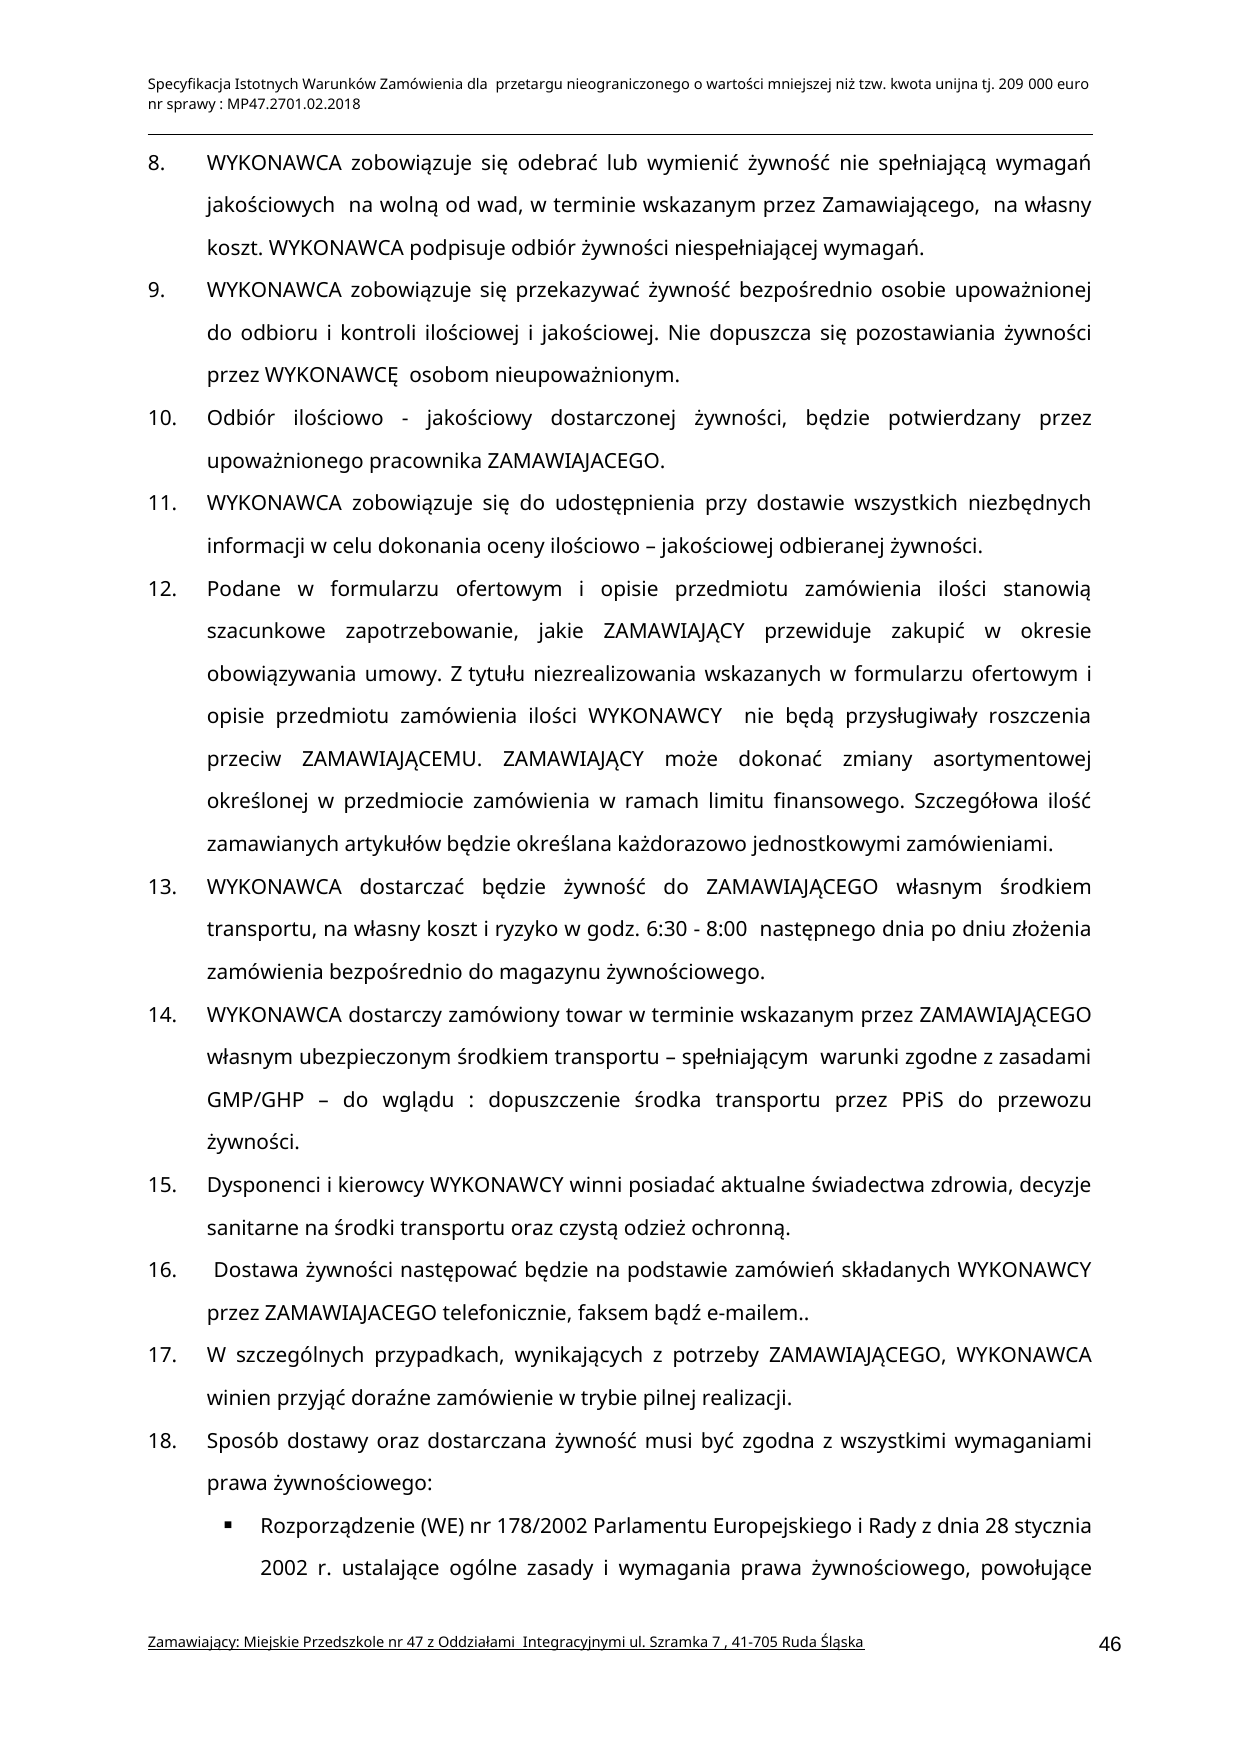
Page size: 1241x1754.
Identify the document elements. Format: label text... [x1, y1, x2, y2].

list WYKONAWCA zobowiązuje się odebrać lub wymienić żywność nie spełniającą wymagań jakościowych na wolną od wad, w terminie wskazanym przez Zamawiającego, na własny koszt. WYKONAWCA podpisuje odbiór żywności niespełniającej wymagań. [148, 148, 1093, 261]
list Dostawa żywności następować będzie na podstawie zamówień składanych WYKONAWCY przez ZAMAWIAJACEGO telefonicznie, faksem bądź e-mailem.. [148, 1255, 1093, 1326]
list Sposób dostawy oraz dostarczana żywność musi być zgodna z wszystkimi wymaganiami prawa żywnościowego: [148, 1426, 1093, 1497]
list WYKONAWCA dostarczy zamówiony towar w terminie wskazanym przez ZAMAWIAJĄCEGO własnym ubezpieczonym środkiem transportu – spełniającym warunki zgodne z zasadami GMP/GHP – do wglądu : dopuszczenie środka transportu przez PPiS do przewozu żywności. [148, 1000, 1093, 1156]
list Odbiór ilościowo - jakościowy dostarczonej żywności, będzie potwierdzany przez upoważnionego pracownika ZAMAWIAJACEGO. [148, 403, 1093, 474]
list Podane w formularzu ofertowym i opisie przedmiotu zamówienia ilości stanowią szacunkowe zapotrzebowanie, jakie ZAMAWIAJĄCY przewiduje zakupić w okresie obowiązywania umowy. Z tytułu niezrealizowania wskazanych w formularzu ofertowym i opisie przedmiotu zamówienia ilości WYKONAWCY nie będą przysługiwały roszczenia przeciw ZAMAWIAJĄCEMU. ZAMAWIAJĄCY może dokonać zmiany asortymentowej określonej w przedmiocie zamówienia w ramach limitu finansowego. Szczegółowa ilość zamawianych artykułów będzie określana każdorazowo jednostkowymi zamówieniami. [148, 574, 1093, 858]
list Dysponenci i kierowcy WYKONAWCY winni posiadać aktualne świadectwa zdrowia, decyzje sanitarne na środki transportu oraz czystą odzież ochronną. [148, 1170, 1093, 1241]
list WYKONAWCA zobowiązuje się do udostępnienia przy dostawie wszystkich niezbędnych informacji w celu dokonania oceny ilościowo – jakościowej odbieranej żywności. [148, 488, 1093, 559]
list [223, 1511, 1093, 1582]
list WYKONAWCA zobowiązuje się przekazywać żywność bezpośrednio osobie upoważnionej do odbioru i kontroli ilościowej i jakościowej. Nie dopuszcza się pozostawiania żywności przez WYKONAWCĘ osobom nieupoważnionym. [148, 275, 1093, 389]
list WYKONAWCA dostarczać będzie żywność do ZAMAWIAJĄCEGO własnym środkiem transportu, na własny koszt i ryzyko w godz. 6:30 - 8:00 następnego dnia po dniu złożenia zamówienia bezpośrednio do magazynu żywnościowego. [148, 872, 1093, 986]
list W szczególnych przypadkach, wynikających z potrzeby ZAMAWIAJĄCEGO, WYKONAWCA winien przyjąć doraźne zamówienie w trybie pilnej realizacji. [148, 1341, 1093, 1412]
